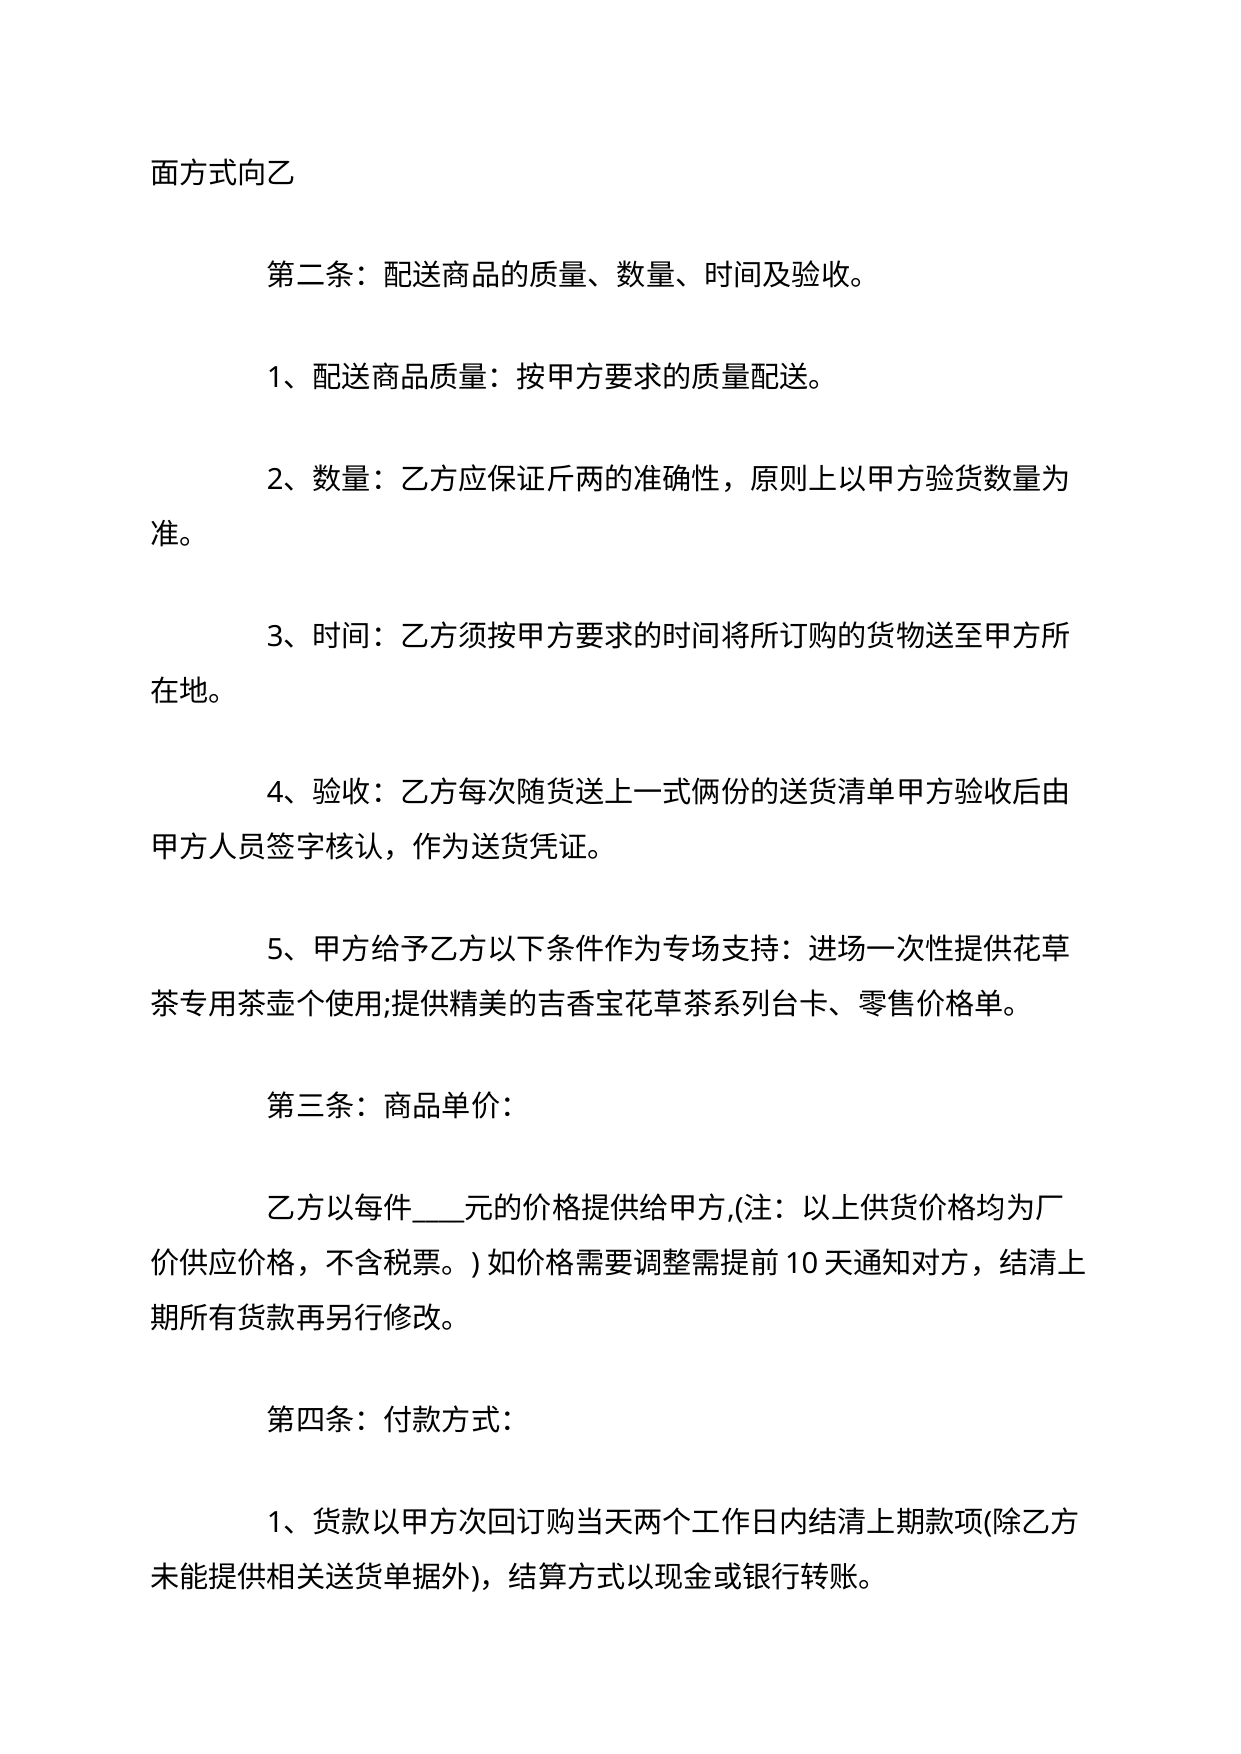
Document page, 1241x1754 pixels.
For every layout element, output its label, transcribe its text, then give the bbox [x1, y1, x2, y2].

text 1、货款以甲方次回订购当天两个工作日内结清上期款项(除乙方未能提供相关送货单据外)，结算方式以现金或银行转账。 [150, 1498, 1090, 1596]
text 乙方以每件____元的价格提供给甲方,(注：以上供货价格均为厂价供应价格，不含税票。) 如价格需要调整需提前10天通知对方，结清上期所有货款再另行修改。 [150, 1184, 1090, 1337]
text 第三条：商品单价： [150, 1083, 1090, 1125]
text 第四条：付款方式： [150, 1396, 1090, 1439]
text 1、配送商品质量：按甲方要求的质量配送。 [150, 353, 1090, 396]
text 3、时间：乙方须按甲方要求的时间将所订购的货物送至甲方所在地。 [150, 612, 1090, 709]
text 4、验收：乙方每次随货送上一式俩份的送货清单甲方验收后由甲方人员签字核认，作为送货凭证。 [150, 769, 1090, 866]
text 5、甲方给予乙方以下条件作为专场支持：进场一次性提供花草茶专用茶壶个使用;提供精美的吉香宝花草茶系列台卡、零售价格单。 [150, 926, 1090, 1023]
text 2、数量：乙方应保证斤两的准确性，原则上以甲方验货数量为准。 [150, 456, 1090, 553]
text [150, 150, 1090, 192]
text 第二条：配送商品的质量、数量、时间及验收。 [150, 252, 1090, 294]
